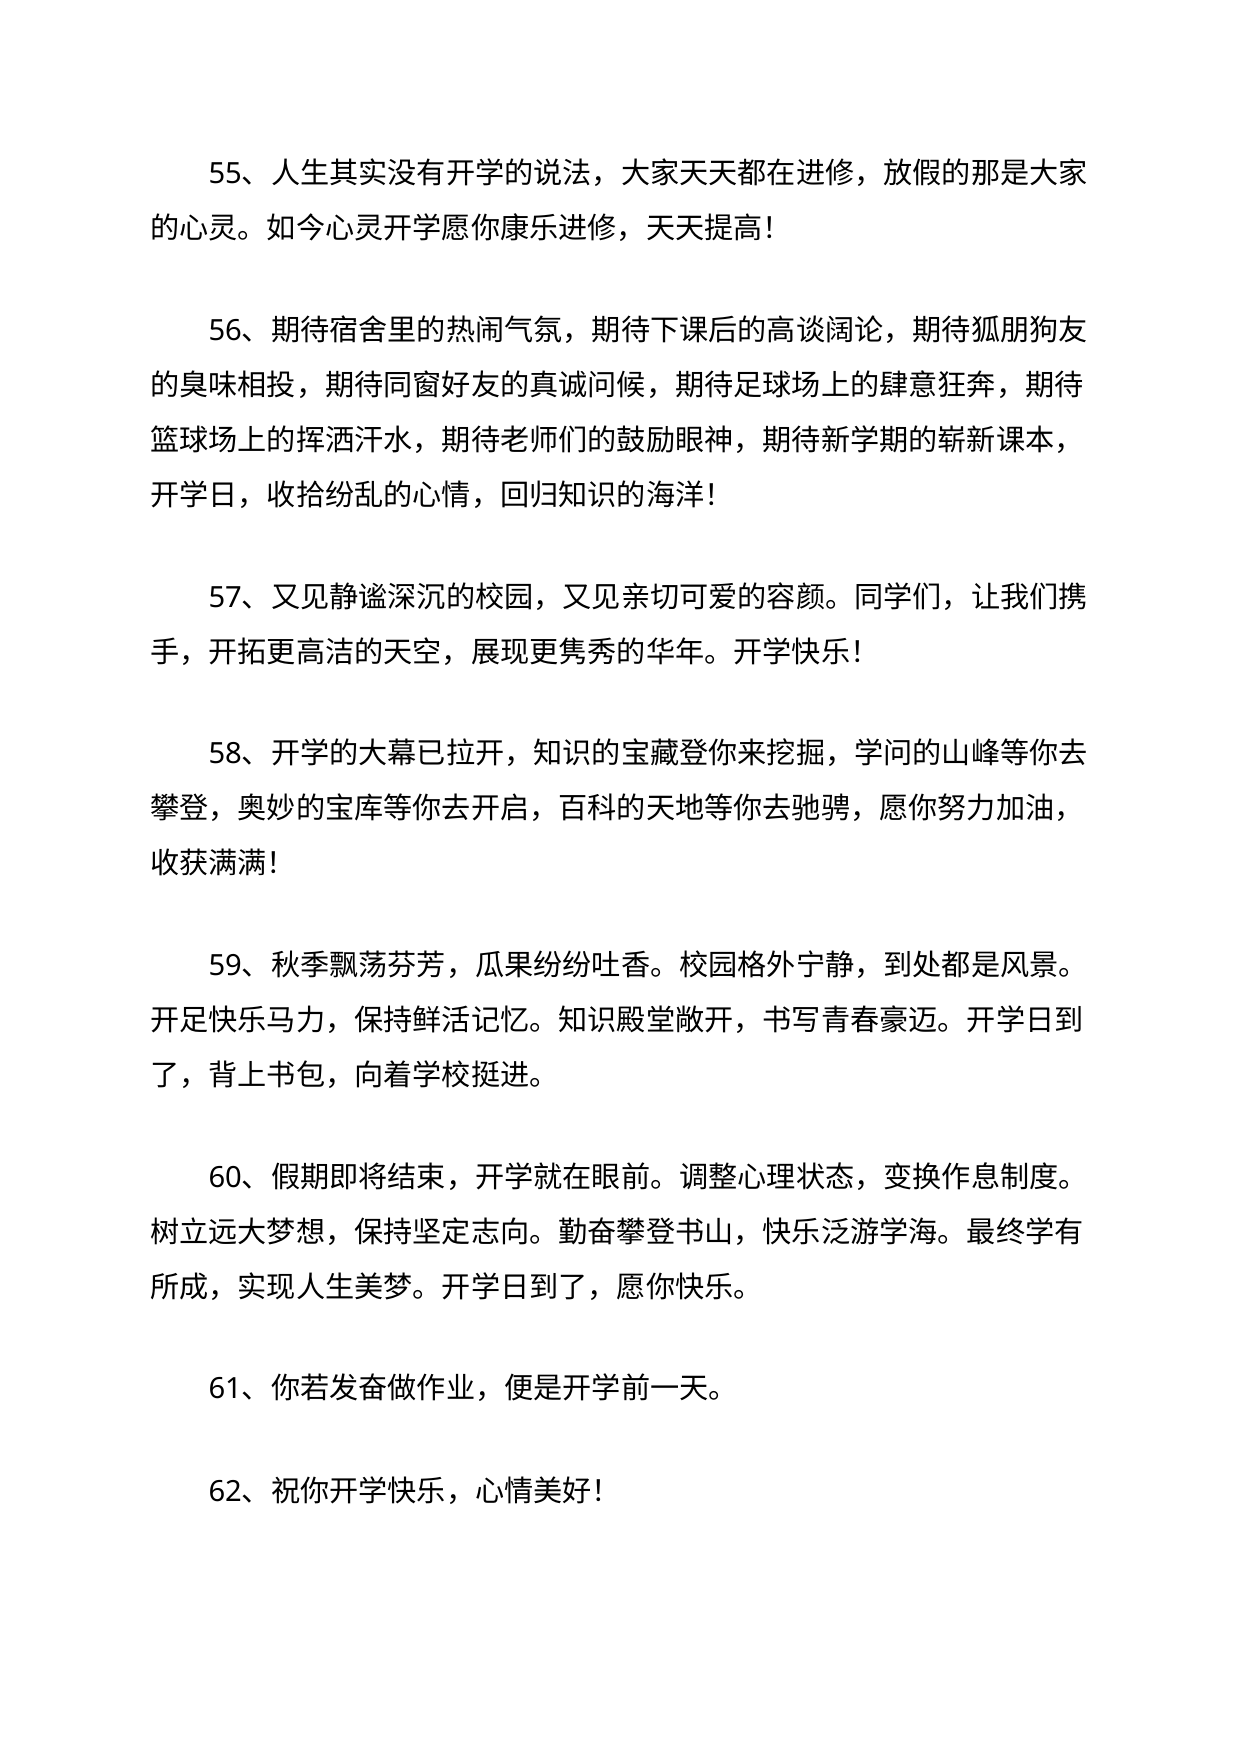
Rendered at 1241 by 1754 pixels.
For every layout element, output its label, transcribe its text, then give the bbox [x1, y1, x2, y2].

text 62、祝你开学快乐，心情美好！ [150, 1467, 1090, 1509]
text 58、开学的大幕已拉开，知识的宝藏登你来挖掘，学问的山峰等你去攀登，奥妙的宝库等你去开启，百科的天地等你去驰骋，愿你努力加油，收获满满！ [150, 730, 1090, 882]
text 60、假期即将结束，开学就在眼前。调整心理状态，变换作息制度。树立远大梦想，保持坚定志向。勤奋攀登书山，快乐泛游学海。最终学有所成，实现人生美梦。开学日到了，愿你快乐。 [150, 1153, 1090, 1306]
text 59、秋季飘荡芬芳，瓜果纷纷吐香。校园格外宁静，到处都是风景。开足快乐马力，保持鲜活记忆。知识殿堂敞开，书写青春豪迈。开学日到了，背上书包，向着学校挺进。 [150, 942, 1090, 1094]
text 55、人生其实没有开学的说法，大家天天都在进修，放假的那是大家的心灵。如今心灵开学愿你康乐进修，天天提高！ [150, 150, 1090, 247]
text 57、又见静谧深沉的校园，又见亲切可爱的容颜。同学们，让我们携手，开拓更高洁的天空，展现更隽秀的华年。开学快乐！ [150, 573, 1090, 671]
text 56、期待宿舍里的热闹气氛，期待下课后的高谈阔论，期待狐朋狗友的臭味相投，期待同窗好友的真诚问候，期待足球场上的肆意狂奔，期待篮球场上的挥洒汗水，期待老师们的鼓励眼神，期待新学期的崭新课本，开学日，收拾纷乱的心情，回归知识的海洋！ [150, 307, 1090, 514]
text 61、你若发奋做作业，便是开学前一天。 [150, 1365, 1090, 1407]
